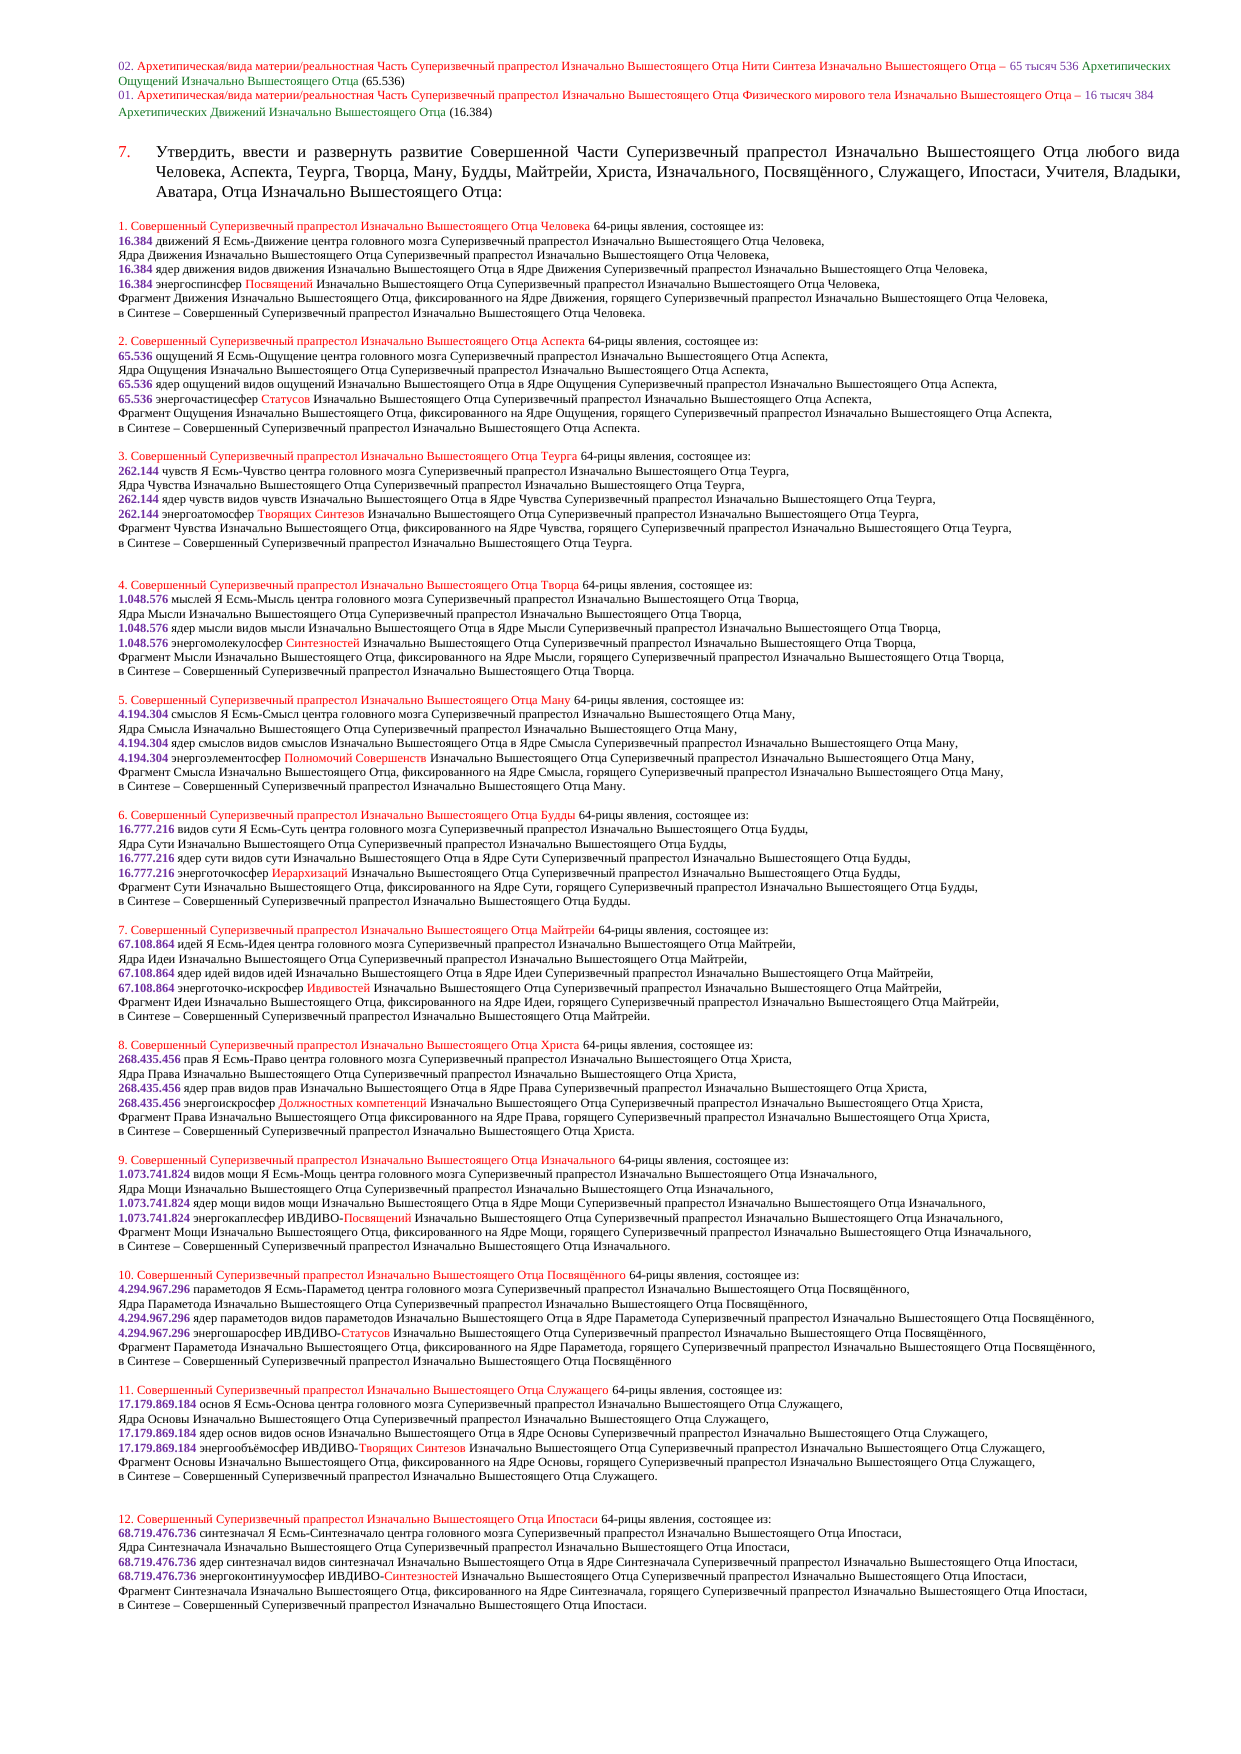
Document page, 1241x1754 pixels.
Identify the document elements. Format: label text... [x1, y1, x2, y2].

text в Синтезе – Совершенный Суперизвечный прапрестол Изначально Вышестоящего Отца Посвящённого [118, 1354, 1181, 1368]
text в Синтезе – Совершенный Суперизвечный прапрестол Изначально Вышестоящего Отца Теурга. [118, 535, 1181, 550]
text Фрагмент Основы Изначально Вышестоящего Отца, фиксированного на Ядре Основы, горящего Суперизвечный прапрестол Изначально Вышестоящего Отца Служащего, [118, 1455, 1181, 1469]
text Ядра Основы Изначально Вышестоящего Отца Суперизвечный прапрестол Изначально Вышестоящего Отца Служащего, [118, 1412, 1181, 1426]
text Фрагмент Мощи Изначально Вышестоящего Отца, фиксированного на Ядре Мощи, горящего Суперизвечный прапрестол Изначально Вышестоящего Отца Изначального, [118, 1225, 1181, 1239]
text Фрагмент Мысли Изначально Вышестоящего Отца, фиксированного на Ядре Мысли, горящего Суперизвечный прапрестол Изначально Вышестоящего Отца Творца, [118, 650, 1181, 664]
text Ядра Смысла Изначально Вышестоящего Отца Суперизвечный прапрестол Изначально Вышестоящего Отца Ману, [118, 722, 1181, 736]
text 65.536 ядер ощущений видов ощущений Изначально Вышестоящего Отца в Ядре Ощущения Суперизвечный прапрестол Изначально Вышестоящего Отца Аспекта, [118, 377, 1181, 392]
text 262.144 чувств Я Есмь-Чувство центра головного мозга Суперизвечный прапрестол Изначально Вышестоящего Отца Теурга, [118, 463, 1181, 478]
text 12. Совершенный Суперизвечный прапрестол Изначально Вышестоящего Отца Ипостаси 64-рицы явления, состоящее из: [118, 1511, 1181, 1526]
text 268.435.456 энергоискросфер Должностных компетенций Изначально Вышестоящего Отца Суперизвечный прапрестол Изначально Вышестоящего Отца Христа, [118, 1095, 1181, 1110]
text 68.719.476.736 ядер синтезначал видов синтезначал Изначально Вышестоящего Отца в Ядре Синтезначала Суперизвечный прапрестол Изначально Вышестоящего Отца Ипостаси, [118, 1554, 1181, 1569]
text Фрагмент Смысла Изначально Вышестоящего Отца, фиксированного на Ядре Смысла, горящего Суперизвечный прапрестол Изначально Вышестоящего Отца Ману, [118, 765, 1181, 779]
text 1.073.741.824 энергокаплесфер ИВДИВО-Посвящений Изначально Вышестоящего Отца Суперизвечный прапрестол Изначально Вышестоящего Отца Изначального, [118, 1210, 1181, 1225]
text 02. Архетипическая/вида материи/реальностная Часть Суперизвечный прапрестол Изначально Вышестоящего Отца Нити Синтеза Изначально Вышестоящего Отца – 65 тысяч 536 Архетипических Ощущений Изначально Вышестоящего Отца (65.536) [118, 59, 1181, 88]
text 5. Совершенный Суперизвечный прапрестол Изначально Вышестоящего Отца Ману 64-рицы явления, состоящее из: [118, 693, 1181, 707]
text 16.384 движений Я Есмь-Движение центра головного мозга Суперизвечный прапрестол Изначально Вышестоящего Отца Человека, [118, 233, 1181, 248]
text 17.179.869.184 основ Я Есмь-Основа центра головного мозга Суперизвечный прапрестол Изначально Вышестоящего Отца Служащего, [118, 1397, 1181, 1412]
text в Синтезе – Совершенный Суперизвечный прапрестол Изначально Вышестоящего Отца Ману. [118, 779, 1181, 793]
text 4. Совершенный Суперизвечный прапрестол Изначально Вышестоящего Отца Творца 64-рицы явления, состоящее из: [118, 578, 1181, 592]
text в Синтезе – Совершенный Суперизвечный прапрестол Изначально Вышестоящего Отца Человека. [118, 305, 1181, 320]
text Ядра Движения Изначально Вышестоящего Отца Суперизвечный прапрестол Изначально Вышестоящего Отца Человека, [118, 248, 1181, 262]
text 6. Совершенный Суперизвечный прапрестол Изначально Вышестоящего Отца Будды 64-рицы явления, состоящее из: [118, 808, 1181, 822]
text в Синтезе – Совершенный Суперизвечный прапрестол Изначально Вышестоящего Отца Христа. [118, 1124, 1181, 1138]
text 17.179.869.184 ядер основ видов основ Изначально Вышестоящего Отца в Ядре Основы Суперизвечный прапрестол Изначально Вышестоящего Отца Служащего, [118, 1426, 1181, 1440]
text Ядра Параметода Изначально Вышестоящего Отца Суперизвечный прапрестол Изначально Вышестоящего Отца Посвящённого, [118, 1297, 1181, 1311]
text 16.777.216 ядер сути видов сути Изначально Вышестоящего Отца в Ядре Сути Суперизвечный прапрестол Изначально Вышестоящего Отца Будды, [118, 851, 1181, 865]
text 68.719.476.736 синтезначал Я Есмь-Синтезначало центра головного мозга Суперизвечный прапрестол Изначально Вышестоящего Отца Ипостаси, [118, 1526, 1181, 1540]
text 16.777.216 видов сути Я Есмь-Суть центра головного мозга Суперизвечный прапрестол Изначально Вышестоящего Отца Будды, [118, 822, 1181, 837]
text 67.108.864 энерготочко-искросфер Ивдивостей Изначально Вышестоящего Отца Суперизвечный прапрестол Изначально Вышестоящего Отца Майтрейи, [118, 980, 1181, 995]
text 268.435.456 ядер прав видов прав Изначально Вышестоящего Отца в Ядре Права Суперизвечный прапрестол Изначально Вышестоящего Отца Христа, [118, 1081, 1181, 1095]
text 67.108.864 ядер идей видов идей Изначально Вышестоящего Отца в Ядре Идеи Суперизвечный прапрестол Изначально Вышестоящего Отца Майтрейи, [118, 966, 1181, 980]
text 16.777.216 энерготочкосфер Иерархизаций Изначально Вышестоящего Отца Суперизвечный прапрестол Изначально Вышестоящего Отца Будды, [118, 865, 1181, 880]
text в Синтезе – Совершенный Суперизвечный прапрестол Изначально Вышестоящего Отца Ипостаси. [118, 1598, 1181, 1612]
text Ядра Мощи Изначально Вышестоящего Отца Суперизвечный прапрестол Изначально Вышестоящего Отца Изначального, [118, 1182, 1181, 1196]
text 4.194.304 ядер смыслов видов смыслов Изначально Вышестоящего Отца в Ядре Смысла Суперизвечный прапрестол Изначально Вышестоящего Отца Ману, [118, 736, 1181, 750]
text 17.179.869.184 энергообъёмосфер ИВДИВО-Творящих Синтезов Изначально Вышестоящего Отца Суперизвечный прапрестол Изначально Вышестоящего Отца Служащего, [118, 1440, 1181, 1455]
text 65.536 энергочастицесфер Статусов Изначально Вышестоящего Отца Суперизвечный прапрестол Изначально Вышестоящего Отца Аспекта, [118, 392, 1181, 406]
text 1.073.741.824 ядер мощи видов мощи Изначально Вышестоящего Отца в Ядре Мощи Суперизвечный прапрестол Изначально Вышестоящего Отца Изначального, [118, 1196, 1181, 1210]
list Утвердить, ввести и развернуть развитие Совершенной Части Суперизвечный прапрестол Изначально Вышестоящего Отца любого вида Человека, Аспекта, Теурга, Творца, Ману, Будды, Майтрейи, Христа, Изначального, Посвящённого, Служащего, Ипостаси, Учителя, Владыки, Аватара, Отца Изначально Вышестоящего Отца: [118, 142, 1181, 201]
text 1.048.576 ядер мысли видов мысли Изначально Вышестоящего Отца в Ядре Мысли Суперизвечный прапрестол Изначально Вышестоящего Отца Творца, [118, 621, 1181, 635]
text Ядра Сути Изначально Вышестоящего Отца Суперизвечный прапрестол Изначально Вышестоящего Отца Будды, [118, 837, 1181, 851]
text Фрагмент Движения Изначально Вышестоящего Отца, фиксированного на Ядре Движения, горящего Суперизвечный прапрестол Изначально Вышестоящего Отца Человека, [118, 291, 1181, 305]
text Фрагмент Ощущения Изначально Вышестоящего Отца, фиксированного на Ядре Ощущения, горящего Суперизвечный прапрестол Изначально Вышестоящего Отца Аспекта, [118, 406, 1181, 420]
text Ядра Идеи Изначально Вышестоящего Отца Суперизвечный прапрестол Изначально Вышестоящего Отца Майтрейи, [118, 952, 1181, 966]
text 16.384 ядер движения видов движения Изначально Вышестоящего Отца в Ядре Движения Суперизвечный прапрестол Изначально Вышестоящего Отца Человека, [118, 262, 1181, 277]
text Фрагмент Синтезначала Изначально Вышестоящего Отца, фиксированного на Ядре Синтезначала, горящего Суперизвечный прапрестол Изначально Вышестоящего Отца Ипостаси, [118, 1583, 1181, 1598]
text Фрагмент Чувства Изначально Вышестоящего Отца, фиксированного на Ядре Чувства, горящего Суперизвечный прапрестол Изначально Вышестоящего Отца Теурга, [118, 521, 1181, 535]
text 1.048.576 энергомолекулосфер Синтезностей Изначально Вышестоящего Отца Суперизвечный прапрестол Изначально Вышестоящего Отца Творца, [118, 635, 1181, 650]
text 9. Совершенный Суперизвечный прапрестол Изначально Вышестоящего Отца Изначального 64-рицы явления, состоящее из: [118, 1153, 1181, 1167]
text в Синтезе – Совершенный Суперизвечный прапрестол Изначально Вышестоящего Отца Творца. [118, 664, 1181, 678]
text в Синтезе – Совершенный Суперизвечный прапрестол Изначально Вышестоящего Отца Будды. [118, 894, 1181, 908]
text в Синтезе – Совершенный Суперизвечный прапрестол Изначально Вышестоящего Отца Изначального. [118, 1239, 1181, 1253]
text Ядра Чувства Изначально Вышестоящего Отца Суперизвечный прапрестол Изначально Вышестоящего Отца Теурга, [118, 478, 1181, 492]
text в Синтезе – Совершенный Суперизвечный прапрестол Изначально Вышестоящего Отца Майтрейи. [118, 1009, 1181, 1023]
text Фрагмент Идеи Изначально Вышестоящего Отца, фиксированного на Ядре Идеи, горящего Суперизвечный прапрестол Изначально Вышестоящего Отца Майтрейи, [118, 995, 1181, 1009]
text 4.294.967.296 параметодов Я Есмь-Параметод центра головного мозга Суперизвечный прапрестол Изначально Вышестоящего Отца Посвящённого, [118, 1282, 1181, 1297]
text 11. Совершенный Суперизвечный прапрестол Изначально Вышестоящего Отца Служащего 64-рицы явления, состоящее из: [118, 1383, 1181, 1397]
text 4.294.967.296 ядер параметодов видов параметодов Изначально Вышестоящего Отца в Ядре Параметода Суперизвечный прапрестол Изначально Вышестоящего Отца Посвящённого, [118, 1311, 1181, 1325]
text 3. Совершенный Суперизвечный прапрестол Изначально Вышестоящего Отца Теурга 64-рицы явления, состоящее из: [118, 449, 1181, 463]
text 4.194.304 энергоэлементосфер Полномочий Совершенств Изначально Вышестоящего Отца Суперизвечный прапрестол Изначально Вышестоящего Отца Ману, [118, 750, 1181, 765]
text Ядра Ощущения Изначально Вышестоящего Отца Суперизвечный прапрестол Изначально Вышестоящего Отца Аспекта, [118, 363, 1181, 377]
text 7. Совершенный Суперизвечный прапрестол Изначально Вышестоящего Отца Майтрейи 64-рицы явления, состоящее из: [118, 923, 1181, 937]
text 01. Архетипическая/вида материи/реальностная Часть Суперизвечный прапрестол Изначально Вышестоящего Отца Физического мирового тела Изначально Вышестоящего Отца – 16 тысяч 384 Архетипических Движений Изначально Вышестоящего Отца (16.384) [118, 88, 1181, 119]
text 67.108.864 идей Я Есмь-Идея центра головного мозга Суперизвечный прапрестол Изначально Вышестоящего Отца Майтрейи, [118, 937, 1181, 952]
text 262.144 ядер чувств видов чувств Изначально Вышестоящего Отца в Ядре Чувства Суперизвечный прапрестол Изначально Вышестоящего Отца Теурга, [118, 492, 1181, 507]
text 10. Совершенный Суперизвечный прапрестол Изначально Вышестоящего Отца Посвящённого 64-рицы явления, состоящее из: [118, 1268, 1181, 1282]
text Фрагмент Сути Изначально Вышестоящего Отца, фиксированного на Ядре Сути, горящего Суперизвечный прапрестол Изначально Вышестоящего Отца Будды, [118, 880, 1181, 894]
text 2. Совершенный Суперизвечный прапрестол Изначально Вышестоящего Отца Аспекта 64-рицы явления, состоящее из: [118, 334, 1181, 348]
text 262.144 энергоатомосфер Творящих Синтезов Изначально Вышестоящего Отца Суперизвечный прапрестол Изначально Вышестоящего Отца Теурга, [118, 507, 1181, 521]
text 1.048.576 мыслей Я Есмь-Мысль центра головного мозга Суперизвечный прапрестол Изначально Вышестоящего Отца Творца, [118, 592, 1181, 607]
text 68.719.476.736 энергоконтинуумосфер ИВДИВО-Синтезностей Изначально Вышестоящего Отца Суперизвечный прапрестол Изначально Вышестоящего Отца Ипостаси, [118, 1569, 1181, 1583]
text Ядра Синтезначала Изначально Вышестоящего Отца Суперизвечный прапрестол Изначально Вышестоящего Отца Ипостаси, [118, 1540, 1181, 1554]
text 8. Совершенный Суперизвечный прапрестол Изначально Вышестоящего Отца Христа 64-рицы явления, состоящее из: [118, 1038, 1181, 1052]
text Фрагмент Параметода Изначально Вышестоящего Отца, фиксированного на Ядре Параметода, горящего Суперизвечный прапрестол Изначально Вышестоящего Отца Посвящённого, [118, 1340, 1181, 1354]
text 65.536 ощущений Я Есмь-Ощущение центра головного мозга Суперизвечный прапрестол Изначально Вышестоящего Отца Аспекта, [118, 348, 1181, 363]
text Ядра Права Изначально Вышестоящего Отца Суперизвечный прапрестол Изначально Вышестоящего Отца Христа, [118, 1067, 1181, 1081]
text в Синтезе – Совершенный Суперизвечный прапрестол Изначально Вышестоящего Отца Служащего. [118, 1469, 1181, 1483]
text 1. Совершенный Суперизвечный прапрестол Изначально Вышестоящего Отца Человека 64-рицы явления, состоящее из: [118, 219, 1181, 233]
text 1.073.741.824 видов мощи Я Есмь-Мощь центра головного мозга Суперизвечный прапрестол Изначально Вышестоящего Отца Изначального, [118, 1167, 1181, 1182]
text 4.294.967.296 энергошаросфер ИВДИВО-Статусов Изначально Вышестоящего Отца Суперизвечный прапрестол Изначально Вышестоящего Отца Посвящённого, [118, 1325, 1181, 1340]
text 268.435.456 прав Я Есмь-Право центра головного мозга Суперизвечный прапрестол Изначально Вышестоящего Отца Христа, [118, 1052, 1181, 1067]
text Ядра Мысли Изначально Вышестоящего Отца Суперизвечный прапрестол Изначально Вышестоящего Отца Творца, [118, 607, 1181, 621]
text Фрагмент Права Изначально Вышестоящего Отца фиксированного на Ядре Права, горящего Суперизвечный прапрестол Изначально Вышестоящего Отца Христа, [118, 1110, 1181, 1124]
text в Синтезе – Совершенный Суперизвечный прапрестол Изначально Вышестоящего Отца Аспекта. [118, 420, 1181, 435]
text 4.194.304 смыслов Я Есмь-Смысл центра головного мозга Суперизвечный прапрестол Изначально Вышестоящего Отца Ману, [118, 707, 1181, 722]
text 16.384 энергоспинсфер Посвящений Изначально Вышестоящего Отца Суперизвечный прапрестол Изначально Вышестоящего Отца Человека, [118, 277, 1181, 291]
